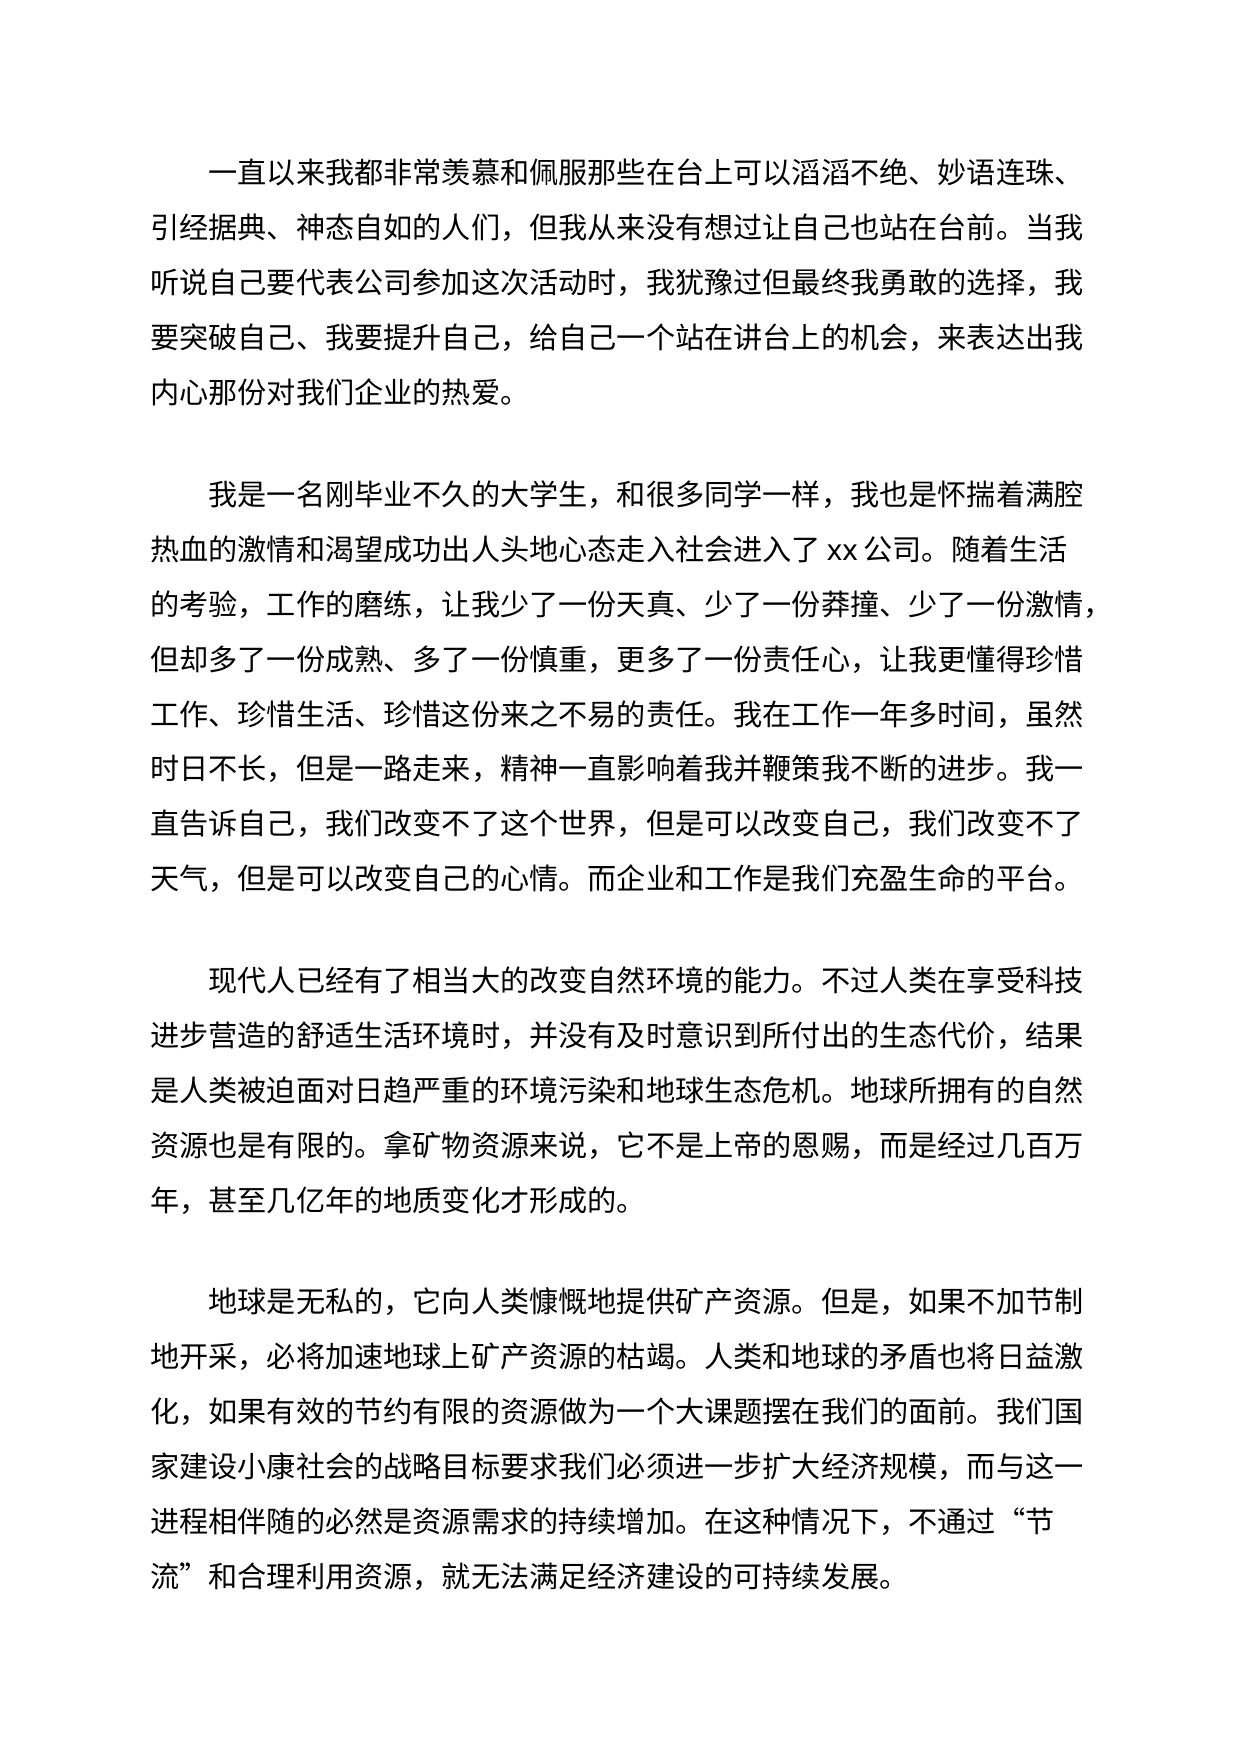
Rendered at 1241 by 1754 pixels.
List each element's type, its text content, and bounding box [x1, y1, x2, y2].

text 一直以来我都非常羡慕和佩服那些在台上可以滔滔不绝、妙语连珠、引经据典、神态自如的人们，但我从来没有想过让自己也站在台前。当我听说自己要代表公司参加这次活动时，我犹豫过但最终我勇敢的选择，我要突破自己、我要提升自己，给自己一个站在讲台上的机会，来表达出我内心那份对我们企业的热爱。 [150, 150, 1090, 412]
text 地球是无私的，它向人类慷慨地提供矿产资源。但是，如果不加节制地开采，必将加速地球上矿产资源的枯竭。人类和地球的矛盾也将日益激化，如果有效的节约有限的资源做为一个大课题摆在我们的面前。我们国家建设小康社会的战略目标要求我们必须进一步扩大经济规模，而与这一进程相伴随的必然是资源需求的持续增加。在这种情况下，不通过“节流”和合理利用资源，就无法满足经济建设的可持续发展。 [150, 1279, 1090, 1596]
text 我是一名刚毕业不久的大学生，和很多同学一样，我也是怀揣着满腔热血的激情和渴望成功出人头地心态走入社会进入了xx公司。随着生活的考验，工作的磨练，让我少了一份天真、少了一份莽撞、少了一份激情，但却多了一份成熟、多了一份慎重，更多了一份责任心，让我更懂得珍惜工作、珍惜生活、珍惜这份来之不易的责任。我在工作一年多时间，虽然时日不长，但是一路走来，精神一直影响着我并鞭策我不断的进步。我一直告诉自己，我们改变不了这个世界，但是可以改变自己，我们改变不了天气，但是可以改变自己的心情。而企业和工作是我们充盈生命的平台。 [150, 471, 1090, 898]
text 现代人已经有了相当大的改变自然环境的能力。不过人类在享受科技进步营造的舒适生活环境时，并没有及时意识到所付出的生态代价，结果是人类被迫面对日趋严重的环境污染和地球生态危机。地球所拥有的自然资源也是有限的。拿矿物资源来说，它不是上帝的恩赐，而是经过几百万年，甚至几亿年的地质变化才形成的。 [150, 957, 1090, 1219]
